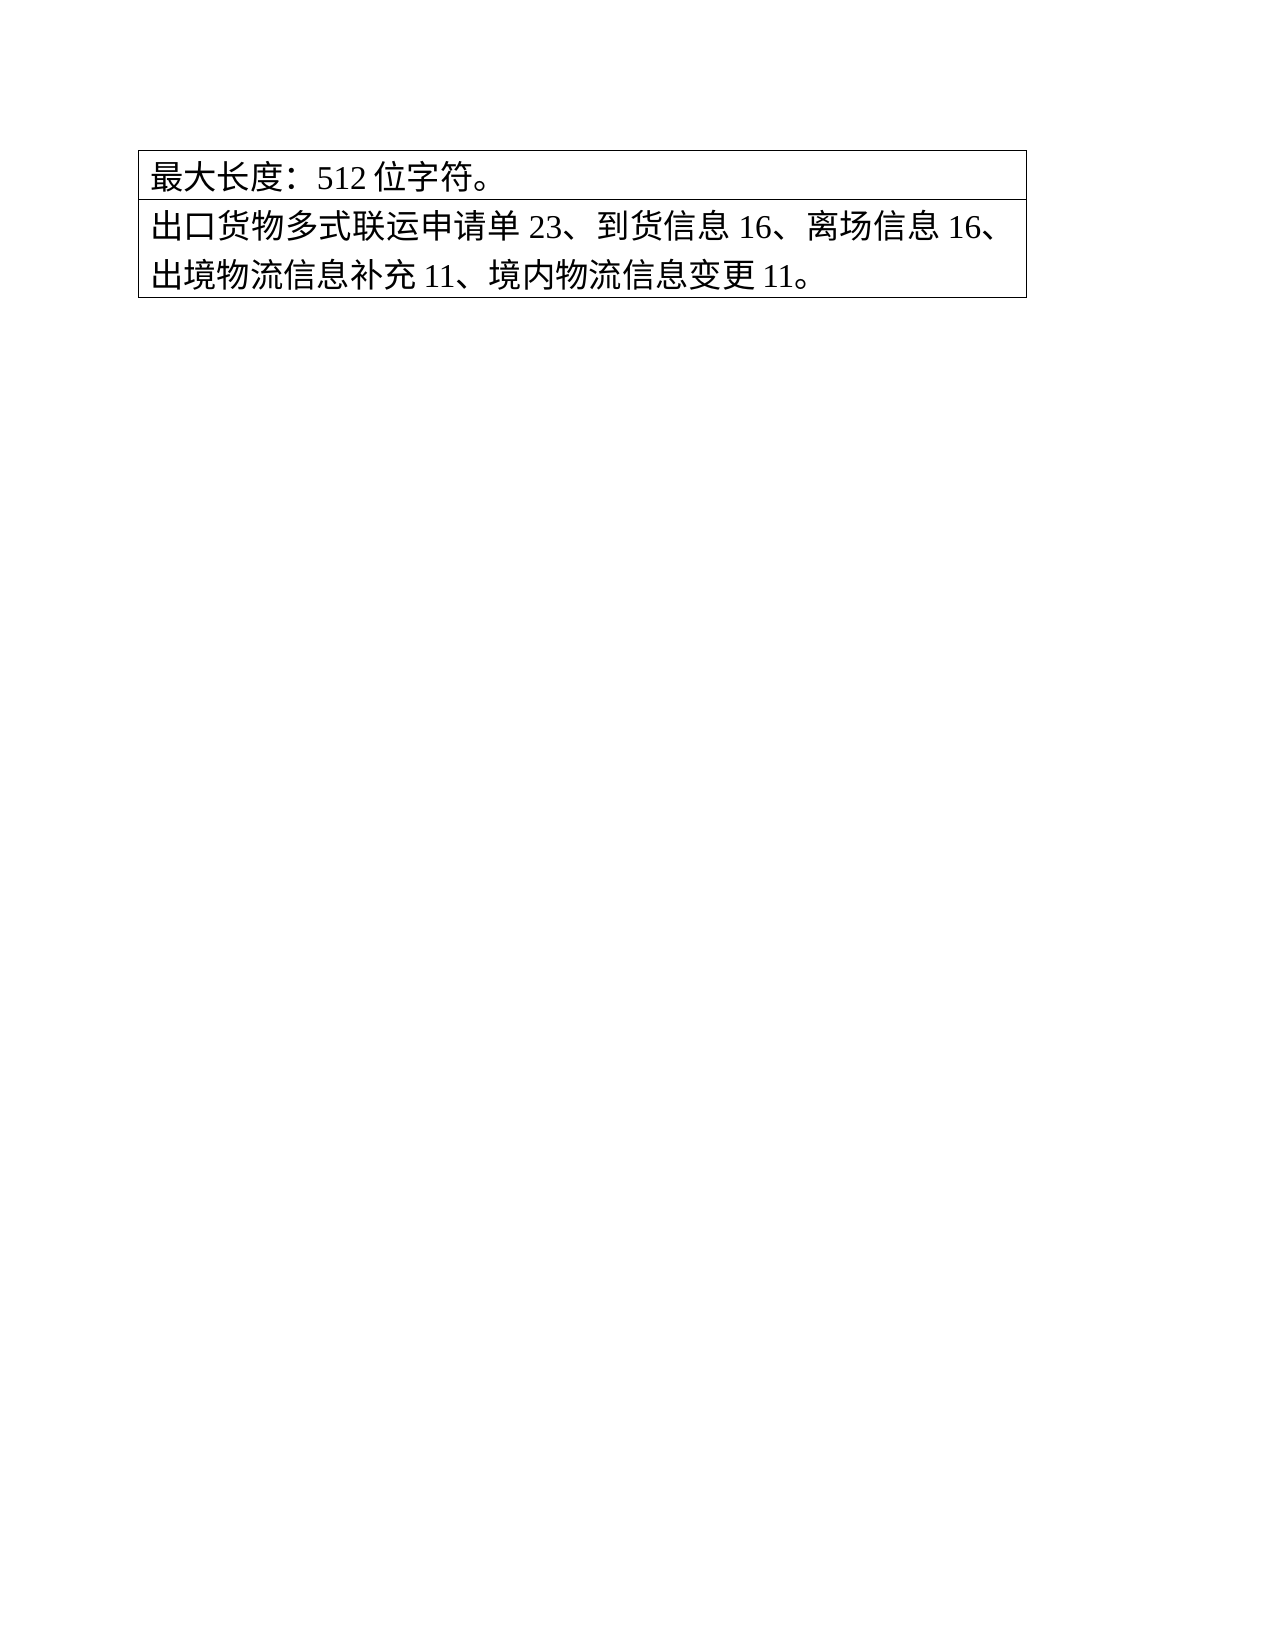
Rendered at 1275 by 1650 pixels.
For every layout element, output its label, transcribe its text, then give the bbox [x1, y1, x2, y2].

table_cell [139, 151, 1026, 199]
table_cell 出口货物多式联运申请单23、到货信息16、离场信息16、出境物流信息补充11、境内物流信息变更11。 [139, 200, 1026, 297]
